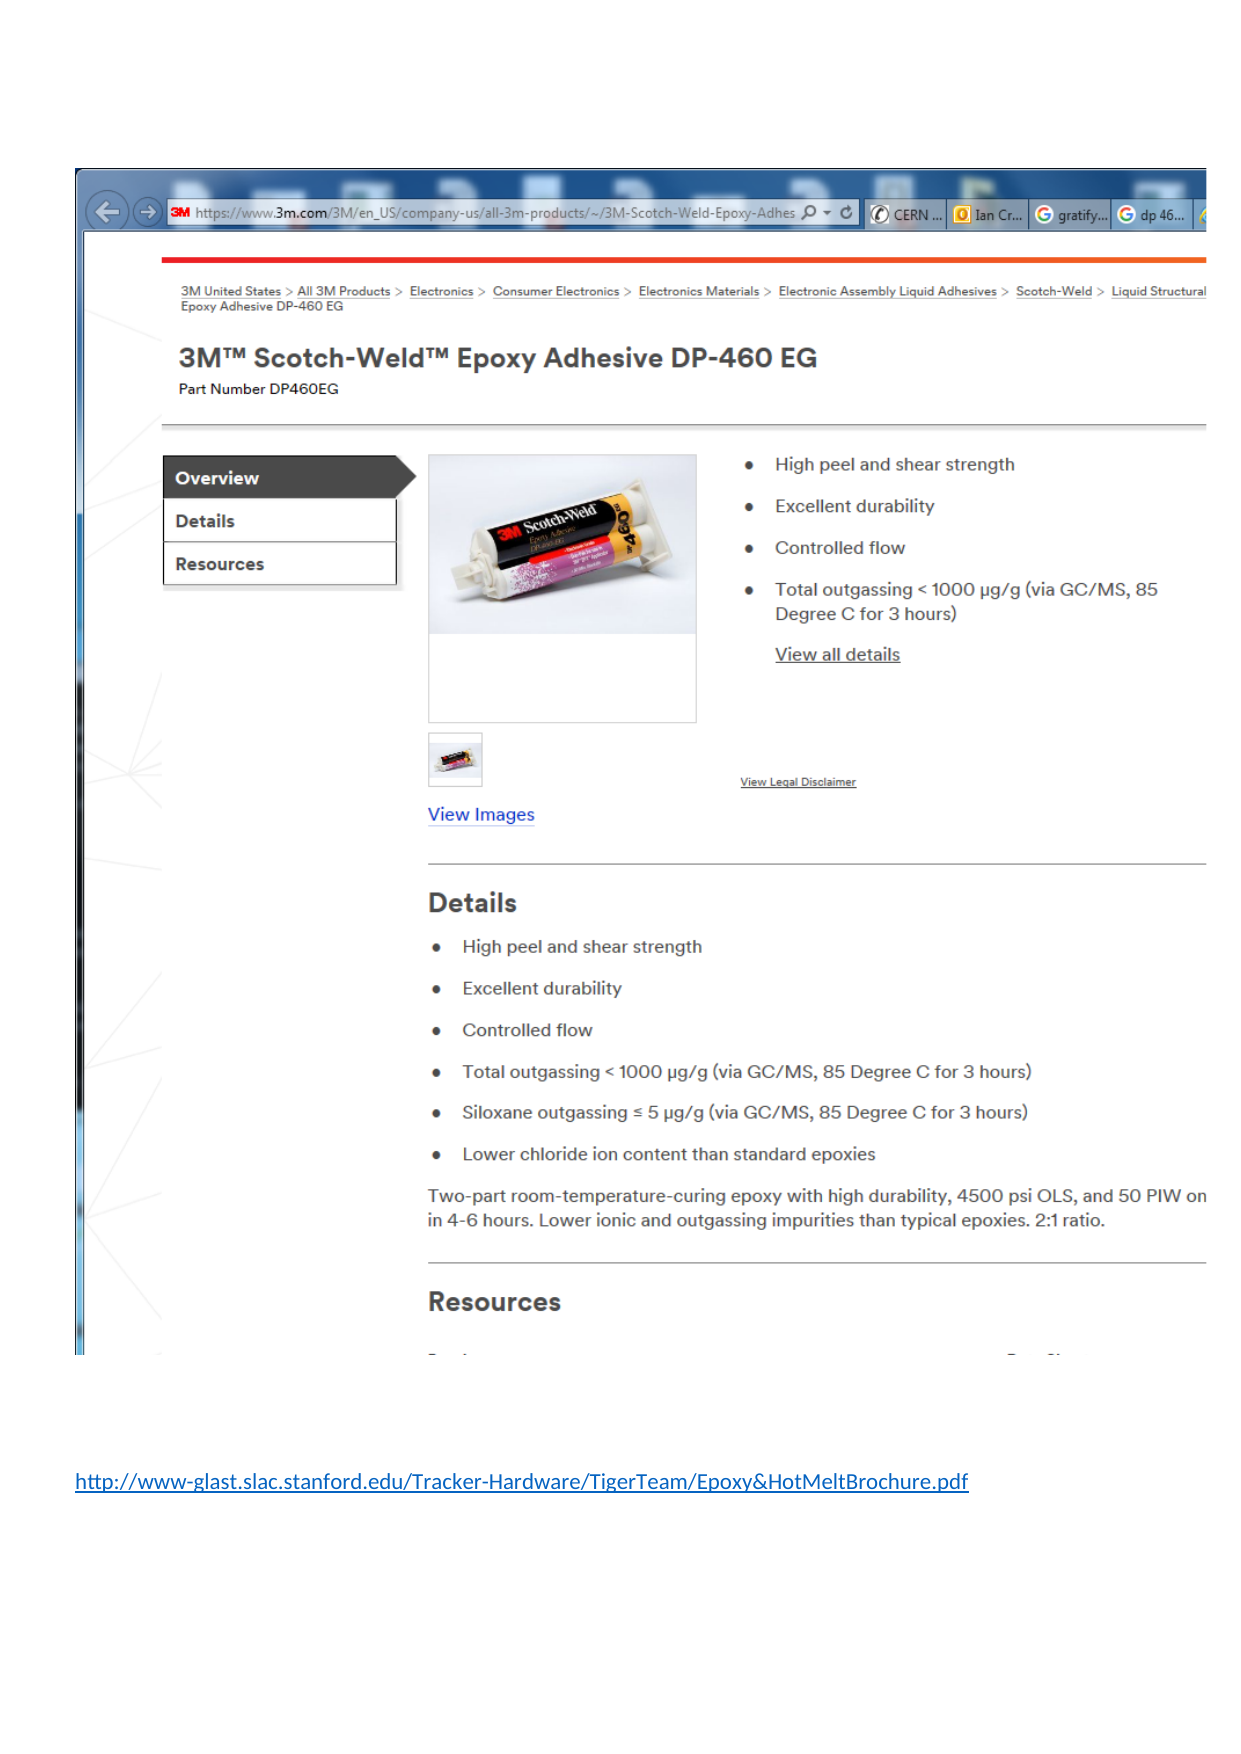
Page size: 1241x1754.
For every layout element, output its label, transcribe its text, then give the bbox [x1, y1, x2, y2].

text http://www-glast.slac.stanford.edu/Tracker-Hardware/TigerTeam/Epoxy&HotMeltBrochure.pdf [75, 1467, 1165, 1495]
picture [75, 168, 1207, 1355]
